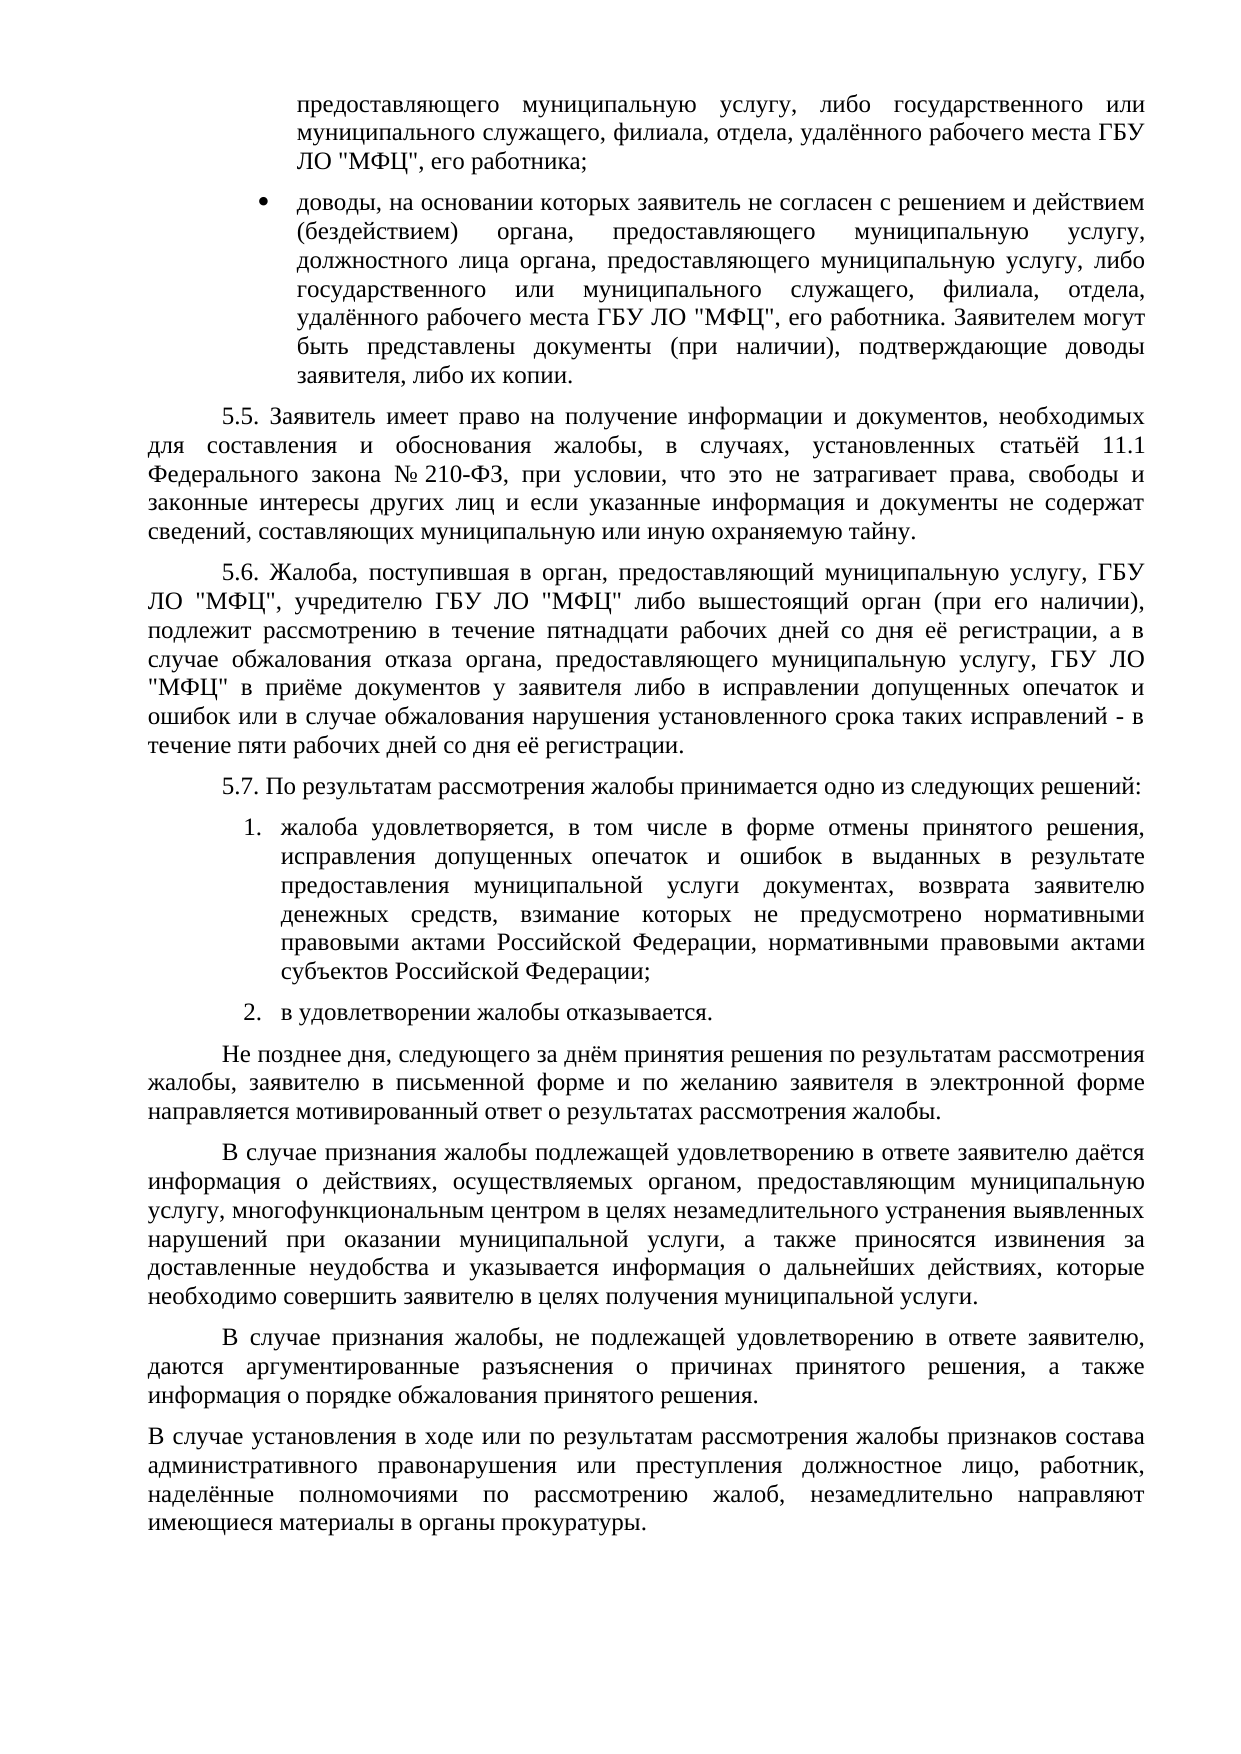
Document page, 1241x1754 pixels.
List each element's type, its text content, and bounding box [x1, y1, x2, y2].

list доводы, на основании которых заявитель не согласен с решением и действием (бездействием) органа, предоставляющего муниципальную услугу, должностного лица органа, предоставляющего муниципальную услугу, либо государственного или муниципального служащего, филиала, отдела, удалённого рабочего места ГБУ ЛО "МФЦ", его работника. Заявителем могут быть представлены документы (при наличии), подтверждающие доводы заявителя, либо их копии. [259, 187, 1146, 389]
text В случае признания жалобы подлежащей удовлетворению в ответе заявителю даётся информация о действиях, осуществляемых органом, предоставляющим муниципальную услугу, многофункциональным центром в целях незамедлительного устранения выявленных нарушений при оказании муниципальной услуги, а также приносятся извинения за доставленные неудобства и указывается информация о дальнейших действиях, которые необходимо совершить заявителю в целях получения муниципальной услуги. [148, 1137, 1146, 1310]
text 5.5. Заявитель имеет право на получение информации и документов, необходимых для составления и обоснования жалобы, в случаях, установленных статьёй 11.1 Федерального закона № 210-ФЗ, при условии, что это не затрагивает права, свободы и законные интересы других лиц и если указанные информация и документы не содержат сведений, составляющих муниципальную или иную охраняемую тайну. [148, 401, 1146, 545]
text 5.7. По результатам рассмотрения жалобы принимается одно из следующих решений: [148, 771, 1146, 800]
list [259, 89, 1146, 175]
text 5.6. Жалоба, поступившая в орган, предоставляющий муниципальную услугу, ГБУ ЛО "МФЦ", учредителю ГБУ ЛО "МФЦ" либо вышестоящий орган (при его наличии), подлежит рассмотрению в течение пятнадцати рабочих дней со дня её регистрации, а в случае обжалования отказа органа, предоставляющего муниципальную услугу, ГБУ ЛО "МФЦ" в приёме документов у заявителя либо в исправлении допущенных опечаток и ошибок или в случае обжалования нарушения установленного срока таких исправлений - в течение пяти рабочих дней со дня её регистрации. [148, 557, 1146, 759]
list в удовлетворении жалобы отказывается. [243, 997, 1146, 1026]
text В случае установления в ходе или по результатам рассмотрения жалобы признаков состава административного правонарушения или преступления должностное лицо, работник, наделённые полномочиями по рассмотрению жалоб, незамедлительно направляют имеющиеся материалы в органы прокуратуры. [148, 1421, 1146, 1536]
text Не позднее дня, следующего за днём принятия решения по результатам рассмотрения жалобы, заявителю в письменной форме и по желанию заявителя в электронной форме направляется мотивированный ответ о результатах рассмотрения жалобы. [148, 1039, 1146, 1125]
list жалоба удовлетворяется, в том числе в форме отмены принятого решения, исправления допущенных опечаток и ошибок в выданных в результате предоставления муниципальной услуги документах, возврата заявителю денежных средств, взимание которых не предусмотрено нормативными правовыми актами Российской Федерации, нормативными правовыми актами субъектов Российской Федерации; [243, 812, 1146, 985]
text В случае признания жалобы, не подлежащей удовлетворению в ответе заявителю, даются аргументированные разъяснения о причинах принятого решения, а также информация о порядке обжалования принятого решения. [148, 1322, 1146, 1409]
